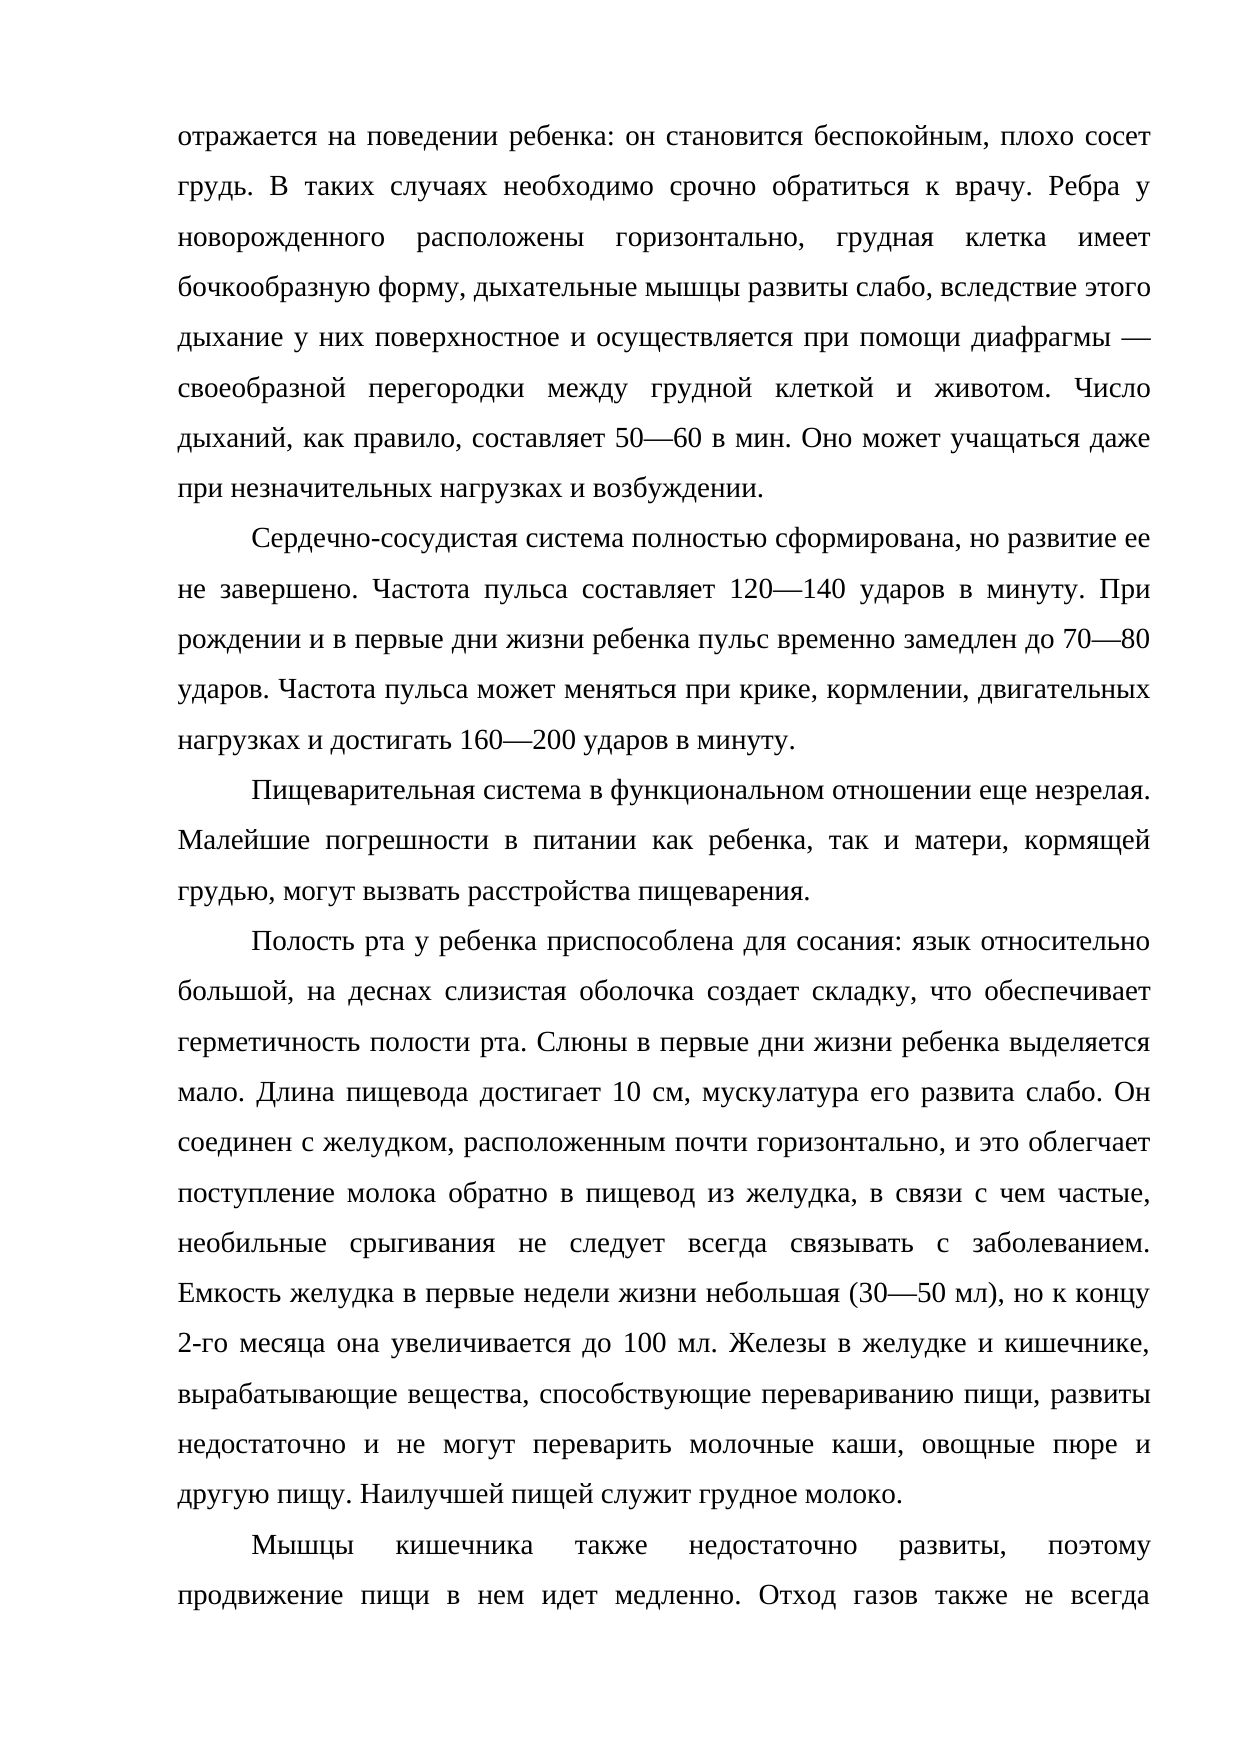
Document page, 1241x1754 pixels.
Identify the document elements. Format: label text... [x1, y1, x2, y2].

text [177, 1527, 1152, 1611]
text Пищеварительная система в функциональном отношении еще незрелая. Малейшие погрешности в питании как ребенка, так и матери, кормящей грудью, могут вызвать расстройства пищеварения. [177, 772, 1152, 906]
text Полость рта у ребенка приспособлена для сосания: язык относительно большой, на деснах слизистая оболочка создает складку, что обеспечивает герметичность полости рта. Слюны в первые дни жизни ребенка выделяется мало. Длина пищевода достигает 10 см, мускулатура его развита слабо. Он соединен с желудком, расположенным почти горизонтально, и это облегчает поступление молока обратно в пищевод из желудка, в связи с чем частые, необильные срыгивания не следует всегда связывать с заболеванием. Емкость желудка в первые недели жизни небольшая (30—50 мл), но к концу 2-го месяца она увеличивается до 100 мл. Железы в желудке и кишечнике, вырабатывающие вещества, способствующие перевариванию пищи, развиты недостаточно и не могут переварить молочные каши, овощные пюре и другую пищу. Наилучшей пищей служит грудное молоко. [177, 923, 1152, 1510]
text Сердечно-сосудистая система полностью сформирована, но развитие ее не завершено. Частота пульса составляет 120—140 ударов в минуту. При рождении и в первые дни жизни ребенка пульс временно замедлен до 70—80 ударов. Частота пульса может меняться при крике, кормлении, двигательных нагрузках и достигать 160—200 ударов в минуту. [177, 521, 1152, 755]
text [177, 118, 1152, 504]
